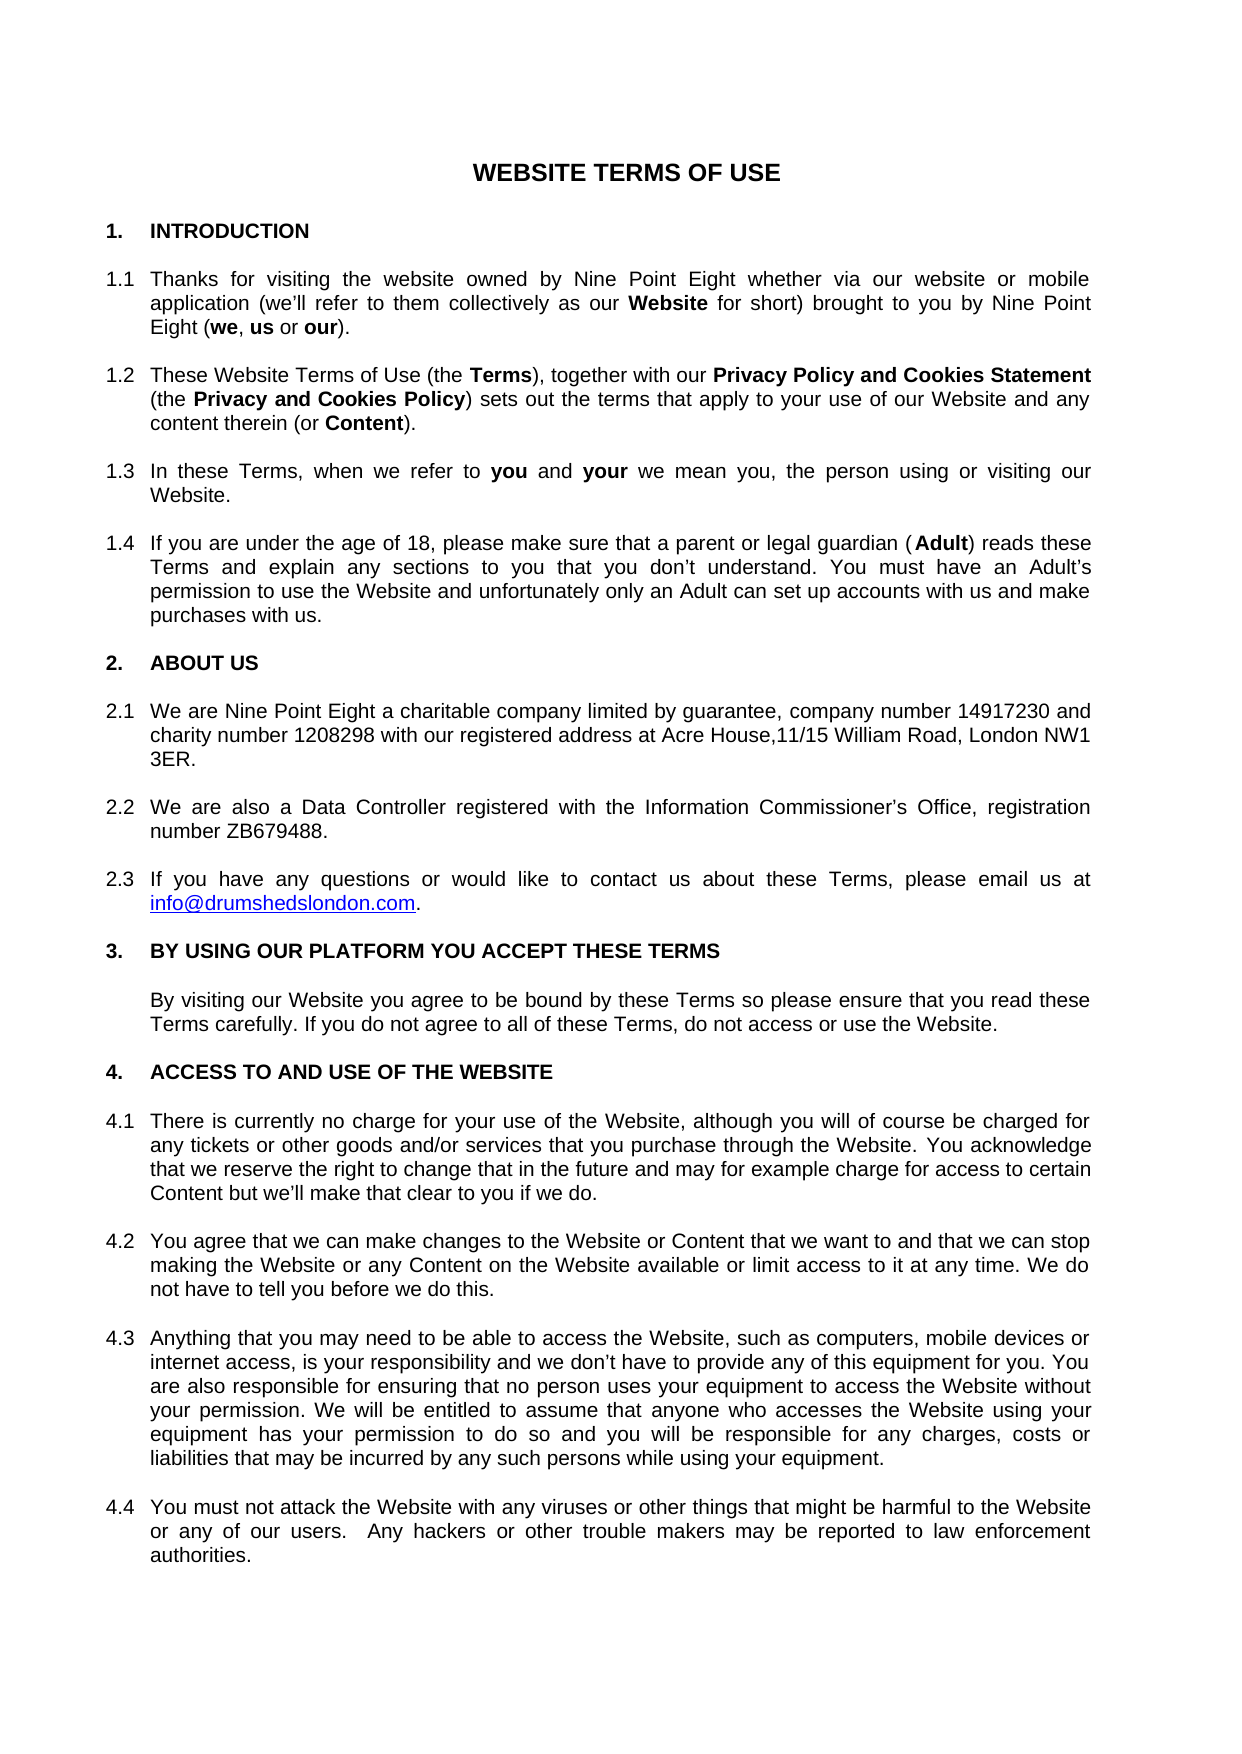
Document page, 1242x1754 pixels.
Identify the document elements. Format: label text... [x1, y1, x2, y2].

subtitle WEBSITE TERMS OF USE [162, 158, 1092, 187]
subtitle INTRODUCTION [106, 219, 1092, 243]
list You must not attack the Website with any viruses or other things that might be harmful to the Website or any of our users. Any hackers or other trouble makers may be reported to law enforcement authorities. [106, 1495, 1092, 1567]
subtitle ABOUT US [106, 651, 1092, 675]
list We are also a Data Controller registered with the Information Commissioner’s Office, registration number ZB679488. [106, 795, 1092, 843]
list Thanks for visiting the website owned by Nine Point Eight whether via our website or mobile application (we’ll refer to them collectively as our Website for short) brought to you by Nine Point Eight (we, us or our). [106, 267, 1092, 339]
list You agree that we can make changes to the Website or Content that we want to and that we can stop making the Website or any Content on the Website available or limit access to it at any time. We do not have to tell you before we do this. [106, 1229, 1092, 1301]
list If you are under the age of 18, please make sure that a parent or legal guardian (Adult) reads these Terms and explain any sections to you that you don’t understand. You must have an Adult’s permission to use the Website and unfortunately only an Adult can set up accounts with us and make purchases with us. [106, 531, 1092, 627]
list These Website Terms of Use (the Terms), together with our Privacy Policy and Cookies Statement (the Privacy and Cookies Policy) sets out the terms that apply to your use of our Website and any content therein (or Content). [106, 363, 1092, 435]
list Anything that you may need to be able to access the Website, such as computers, mobile devices or internet access, is your responsibility and we don’t have to provide any of this equipment for you. You are also responsible for ensuring that no person uses your equipment to access the Website without your permission. We will be entitled to assume that anyone who accesses the Website using your equipment has your permission to do so and you will be responsible for any charges, costs or liabilities that may be incurred by any such persons while using your equipment. [106, 1326, 1092, 1470]
list We are Nine Point Eight a charitable company limited by guarantee, company number 14917230 and charity number 1208298 with our registered address at Acre House,11/15 William Road, London NW1 3ER. [106, 699, 1092, 771]
subtitle ACCESS TO AND USE OF THE WEBSITE [106, 1060, 1092, 1084]
list If you have any questions or would like to contact us about these Terms, please email us at info@drumshedslondon.com. [106, 867, 1092, 915]
list In these Terms, when we refer to you and your we mean you, the person using or visiting our Website. [106, 459, 1092, 507]
subtitle BY USING OUR PLATFORM YOU ACCEPT THESE TERMS [106, 939, 1092, 963]
list There is currently no charge for your use of the Website, although you will of course be charged for any tickets or other goods and/or services that you purchase through the Website. You acknowledge that we reserve the right to change that in the future and may for example charge for access to certain Content but we’ll make that clear to you if we do. [106, 1109, 1092, 1204]
text By visiting our Website you agree to be bound by these Terms so please ensure that you read these Terms carefully. If you do not agree to all of these Terms, do not access or use the Website. [150, 988, 1092, 1036]
